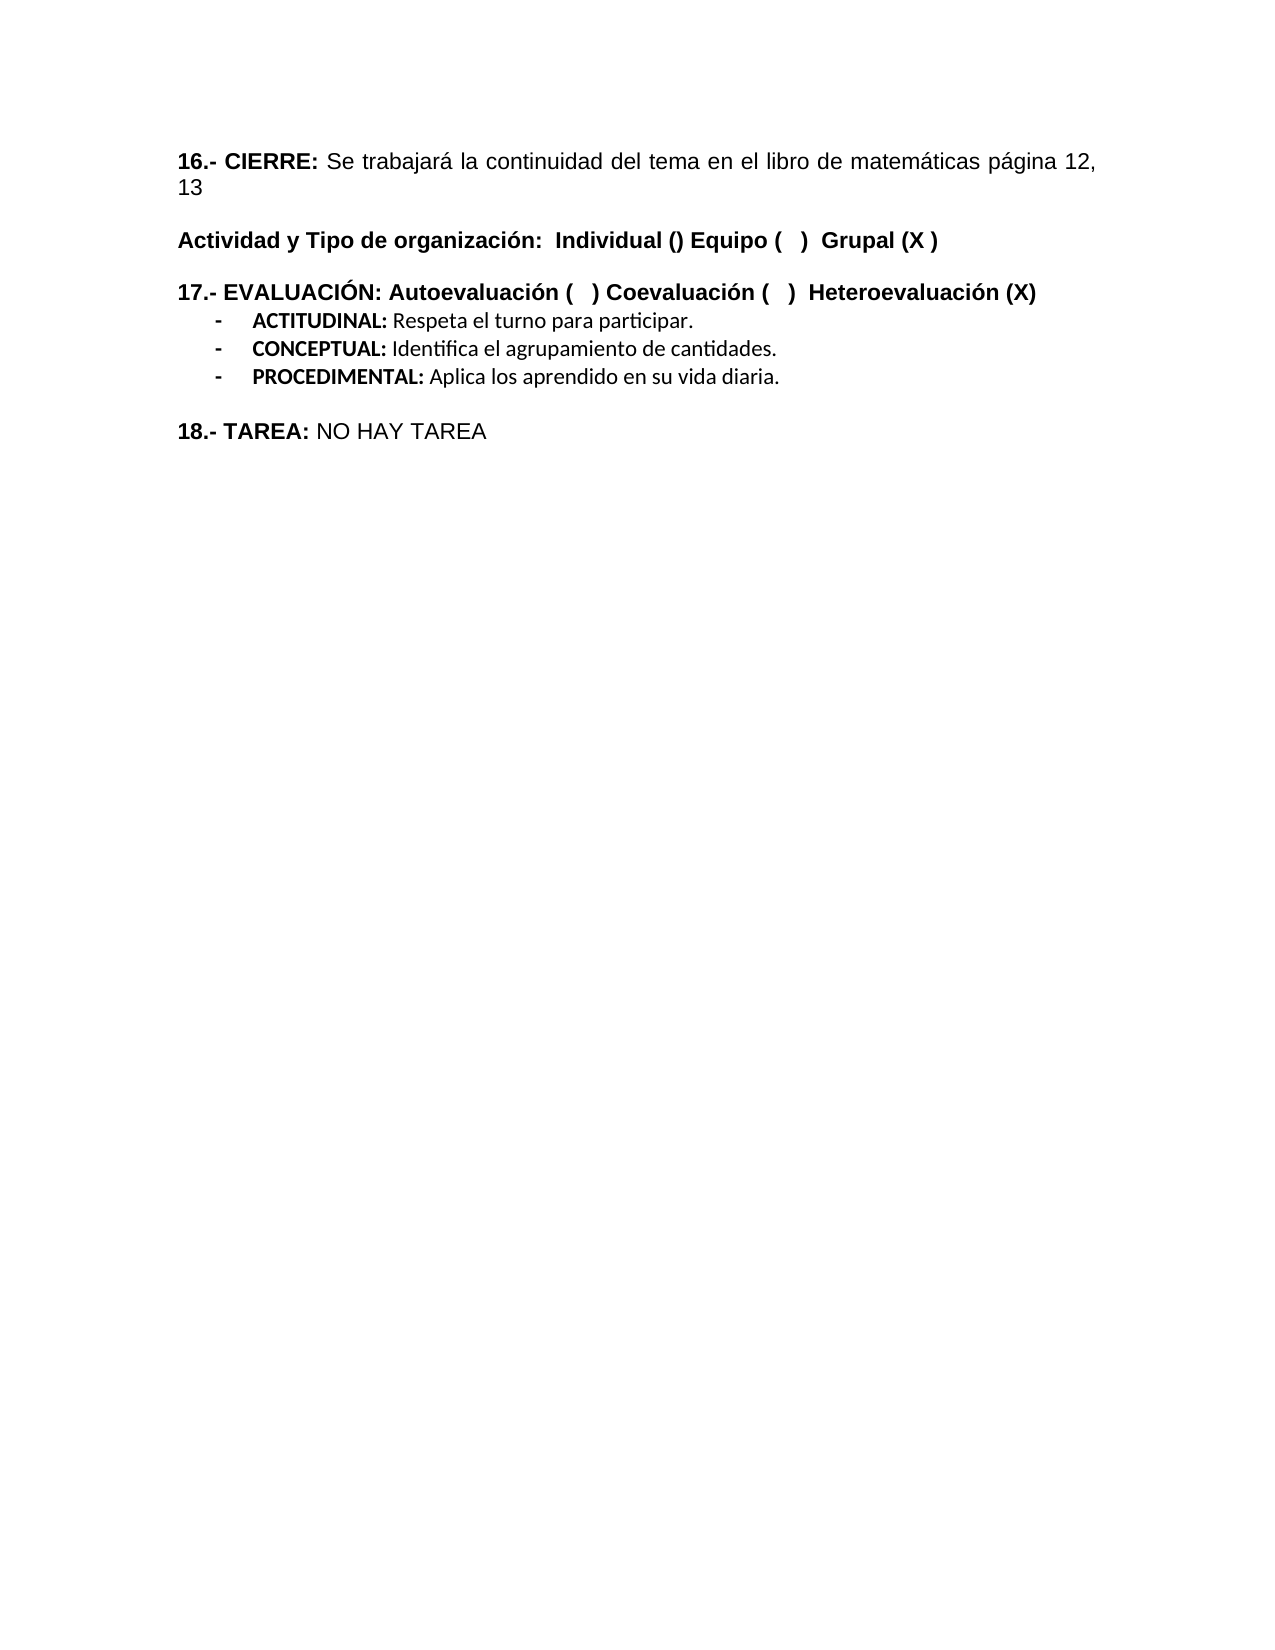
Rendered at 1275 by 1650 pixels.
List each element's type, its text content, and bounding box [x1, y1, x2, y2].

text 17.- EVALUACIÓN: Autoevaluación ( ) Coevaluación ( ) Heteroevaluación (X) [177, 279, 1098, 306]
text 18.- TAREA: NO HAY TAREA [177, 418, 1098, 444]
list ACTITUDINAL: Respeta el turno para participar. [215, 306, 1098, 334]
text 16.- CIERRE: Se trabajará la continuidad del tema en el libro de matemáticas página 12, 13 [177, 148, 1098, 200]
list PROCEDIMENTAL: Aplica los aprendido en su vida diaria. [215, 362, 1098, 390]
list CONCEPTUAL: Identifica el agrupamiento de cantidades. [215, 334, 1098, 362]
text Actividad y Tipo de organización: Individual () Equipo ( ) Grupal (X ) [177, 227, 1098, 253]
